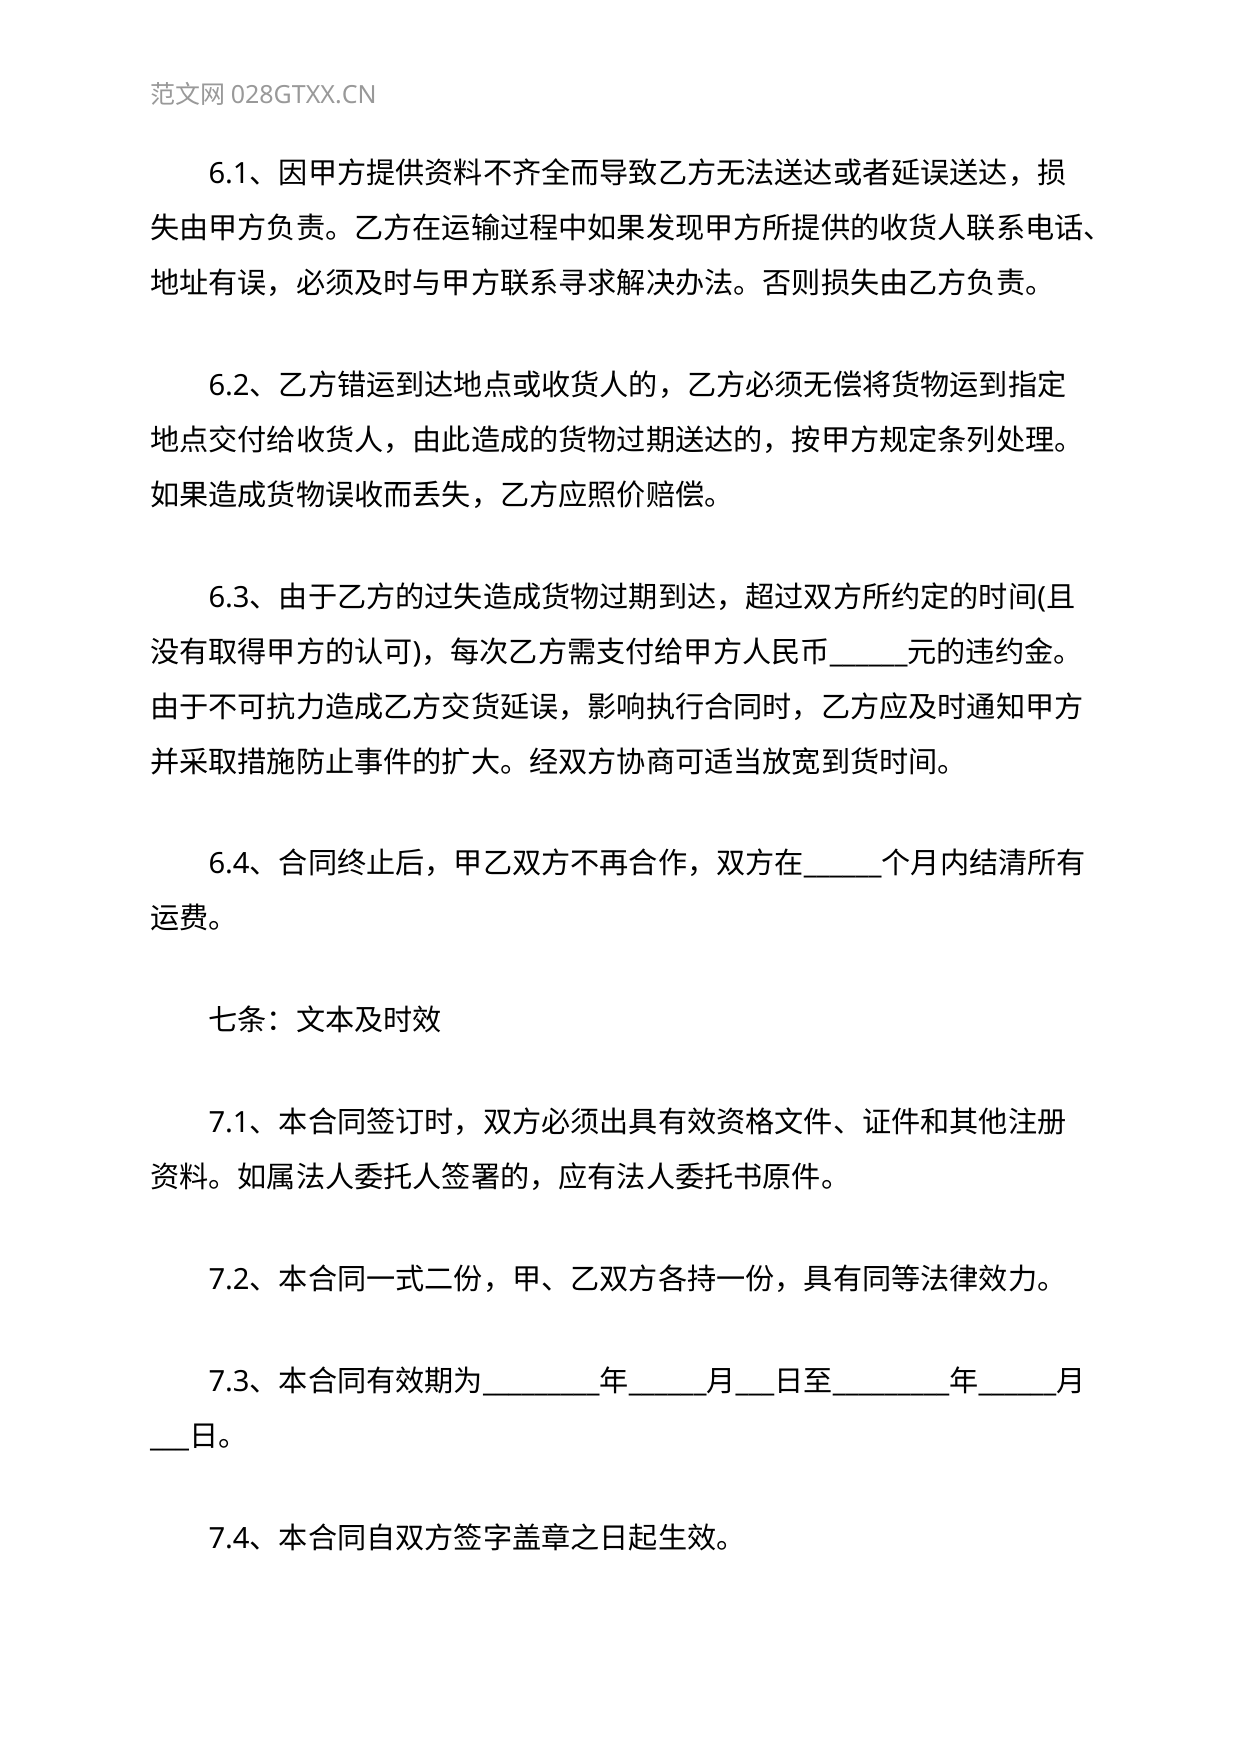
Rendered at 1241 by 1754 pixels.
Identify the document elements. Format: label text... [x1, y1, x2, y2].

text 7.2、本合同一式二份，甲、乙双方各持一份，具有同等法律效力。 [150, 1255, 1090, 1298]
text 6.3、由于乙方的过失造成货物过期到达，超过双方所约定的时间(且没有取得甲方的认可)，每次乙方需支付给甲方人民币______元的违约金。由于不可抗力造成乙方交货延误，影响执行合同时，乙方应及时通知甲方并采取措施防止事件的扩大。经双方协商可适当放宽到货时间。 [150, 573, 1090, 781]
text 6.4、合同终止后，甲乙双方不再合作，双方在______个月内结清所有运费。 [150, 840, 1090, 937]
text 6.1、因甲方提供资料不齐全而导致乙方无法送达或者延误送达，损失由甲方负责。乙方在运输过程中如果发现甲方所提供的收货人联系电话、地址有误，必须及时与甲方联系寻求解决办法。否则损失由乙方负责。 [150, 150, 1090, 302]
text 7.4、本合同自双方签字盖章之日起生效。 [150, 1514, 1090, 1557]
text 7.1、本合同签订时，双方必须出具有效资格文件、证件和其他注册资料。如属法人委托人签署的，应有法人委托书原件。 [150, 1098, 1090, 1196]
text 七条：文本及时效 [150, 997, 1090, 1039]
text 7.3、本合同有效期为_________年______月___日至_________年______月___日。 [150, 1357, 1090, 1455]
text 6.2、乙方错运到达地点或收货人的，乙方必须无偿将货物运到指定地点交付给收货人，由此造成的货物过期送达的，按甲方规定条列处理。如果造成货物误收而丢失，乙方应照价赔偿。 [150, 362, 1090, 514]
